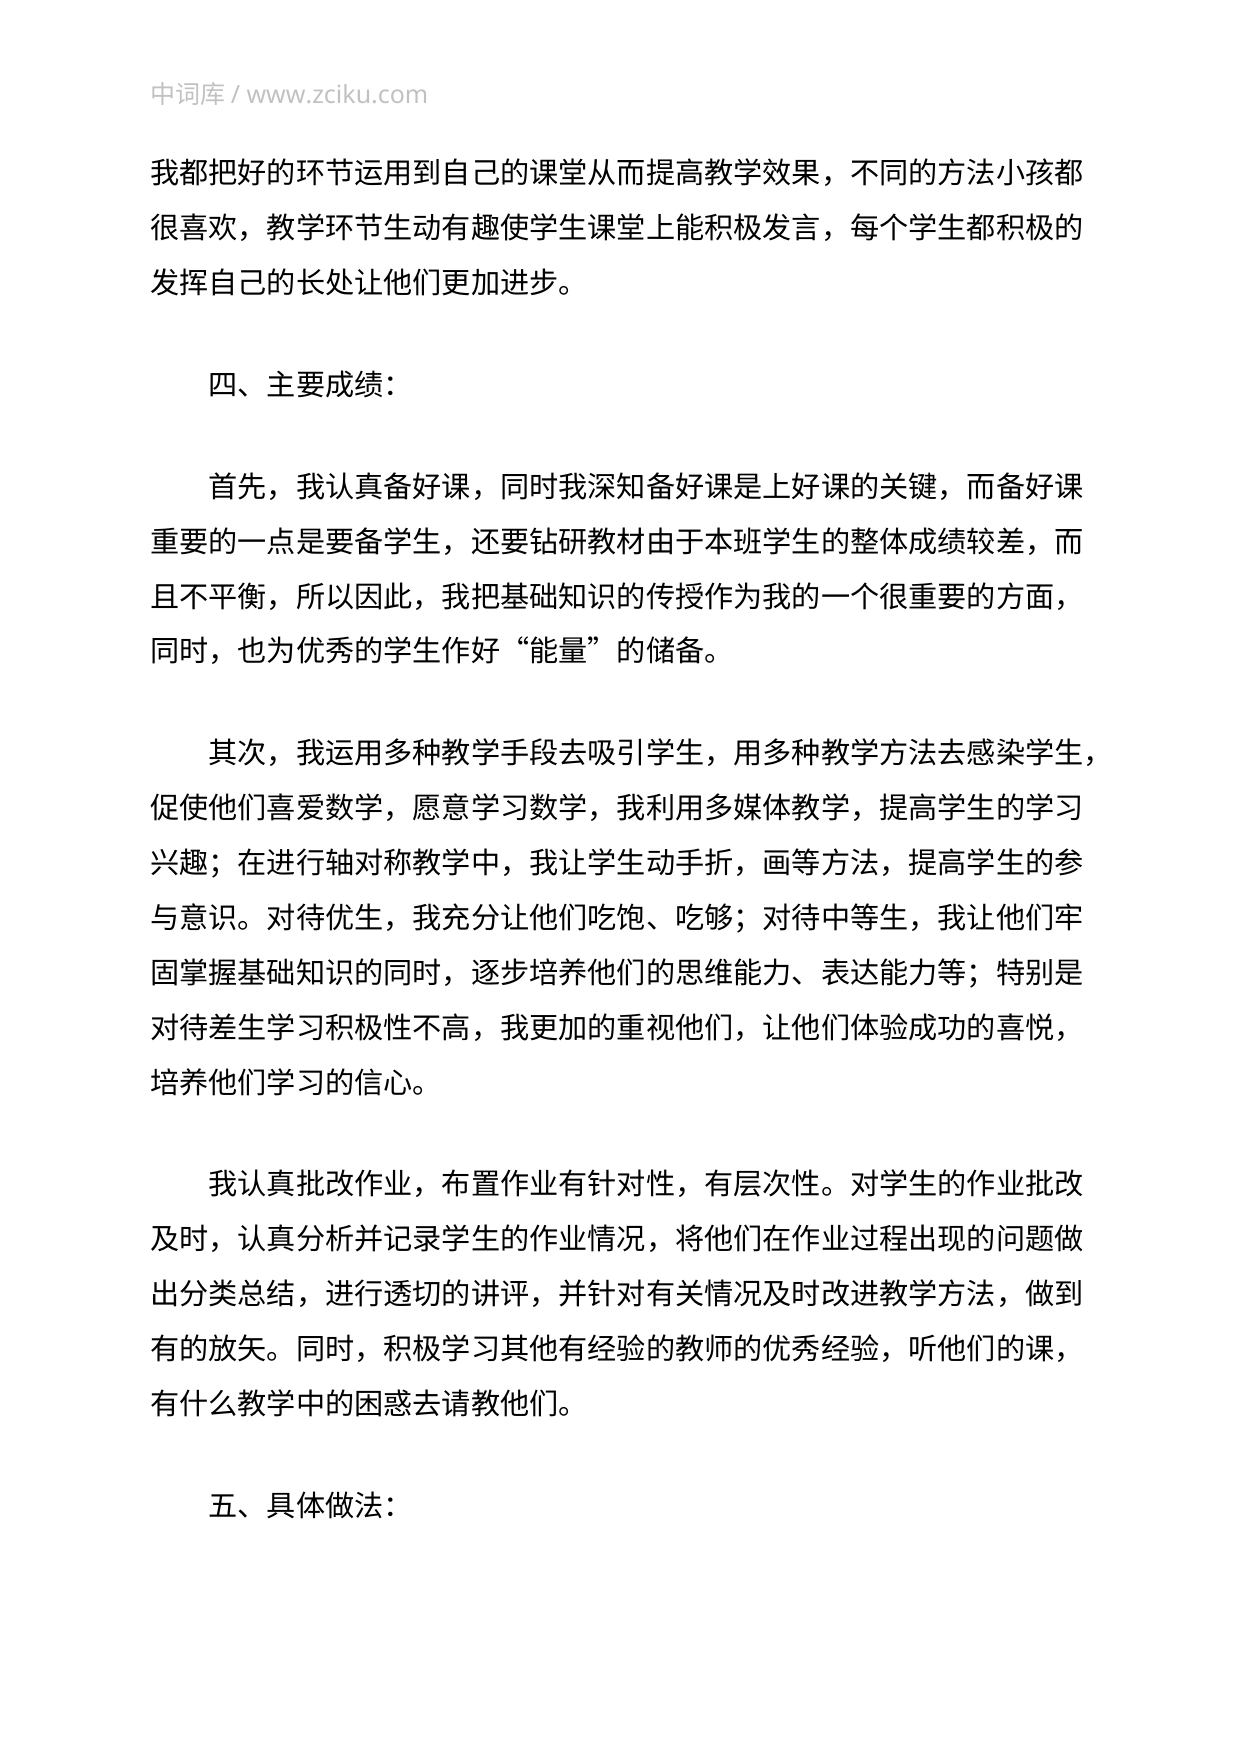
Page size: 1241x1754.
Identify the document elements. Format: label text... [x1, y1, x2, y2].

text 五、具体做法： [150, 1482, 1090, 1524]
text 四、主要成绩： [150, 362, 1090, 404]
text 其次，我运用多种教学手段去吸引学生，用多种教学方法去感染学生，促使他们喜爱数学，愿意学习数学，我利用多媒体教学，提高学生的学习兴趣；在进行轴对称教学中，我让学生动手折，画等方法，提高学生的参与意识。对待优生，我充分让他们吃饱、吃够；对待中等生，我让他们牢固掌握基础知识的同时，逐步培养他们的思维能力、表达能力等；特别是对待差生学习积极性不高，我更加的重视他们，让他们体验成功的喜悦，培养他们学习的信心。 [150, 730, 1090, 1101]
text 首先，我认真备好课，同时我深知备好课是上好课的关键，而备好课重要的一点是要备学生，还要钻研教材由于本班学生的整体成绩较差，而且不平衡，所以因此，我把基础知识的传授作为我的一个很重要的方面，同时，也为优秀的学生作好“能量”的储备。 [150, 463, 1090, 670]
text 我认真批改作业，布置作业有针对性，有层次性。对学生的作业批改及时，认真分析并记录学生的作业情况，将他们在作业过程出现的问题做出分类总结，进行透切的讲评，并针对有关情况及时改进教学方法，做到有的放矢。同时，积极学习其他有经验的教师的优秀经验，听他们的课，有什么教学中的困惑去请教他们。 [150, 1161, 1090, 1423]
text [150, 150, 1090, 302]
